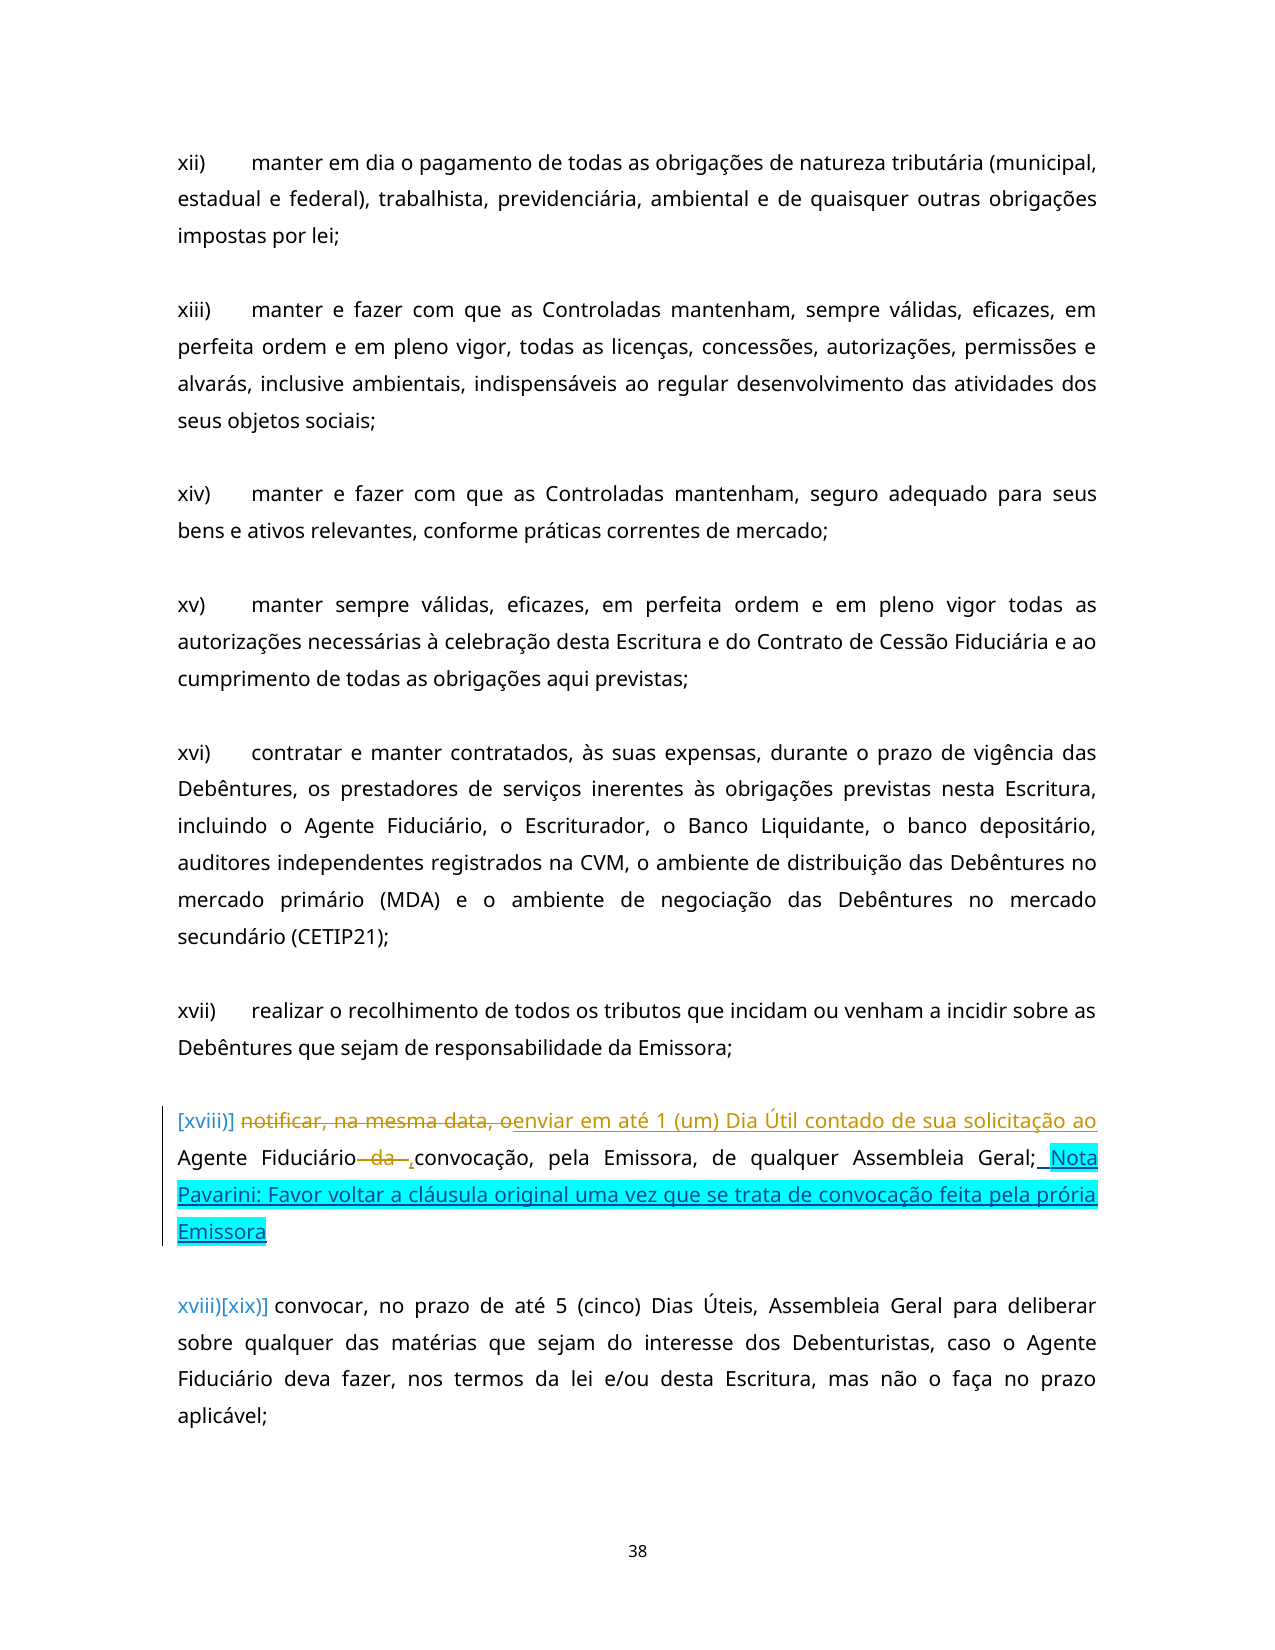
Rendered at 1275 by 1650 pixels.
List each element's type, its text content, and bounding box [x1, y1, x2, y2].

list manter e fazer com que as Controladas mantenham, seguro adequado para seus bens e ativos relevantes, conforme práticas correntes de mercado; [177, 479, 1098, 545]
list manter e fazer com que as Controladas mantenham, sempre válidas, eficazes, em perfeita ordem e em pleno vigor, todas as licenças, concessões, autorizações, permissões e alvarás, inclusive ambientais, indispensáveis ao regular desenvolvimento das atividades dos seus objetos sociais; [177, 295, 1098, 434]
list Agente Fiduciárioconvocação, pela Emissora, de qualquer Assembleia Geral; [177, 1106, 1098, 1180]
list convocar, no prazo de até 5 (cinco) Dias Úteis, Assembleia Geral para deliberar sobre qualquer das matérias que sejam do interesse dos Debenturistas, caso o Agente Fiduciário deva fazer, nos termos da lei e/ou desta Escritura, mas não o faça no prazo aplicável; [177, 1291, 1098, 1430]
list Agente Fiduciárioconvocação, pela Emissora, de qualquer Assembleia Geral; [177, 1209, 1098, 1246]
list manter em dia o pagamento de todas as obrigações de natureza tributária (municipal, estadual e federal), trabalhista, previdenciária, ambiental e de quaisquer outras obrigações impostas por lei; [177, 148, 1098, 250]
list manter sempre válidas, eficazes, em perfeita ordem e em pleno vigor todas as autorizações necessárias à celebração desta Escritura e do Contrato de Cessão Fiduciária e ao cumprimento de todas as obrigações aqui previstas; [177, 590, 1098, 692]
list realizar o recolhimento de todos os tributos que incidam ou venham a incidir sobre as Debêntures que sejam de responsabilidade da Emissora; [177, 996, 1098, 1061]
list contratar e manter contratados, às suas expensas, durante o prazo de vigência das Debêntures, os prestadores de serviços inerentes às obrigações previstas nesta Escritura, incluindo o Agente Fiduciário, o Escriturador, o Banco Liquidante, o banco depositário, auditores independentes registrados na CVM, o ambiente de distribuição das Debêntures no mercado primário (MDA) e o ambiente de negociação das Debêntures no mercado secundário (CETIP21); [177, 738, 1098, 951]
